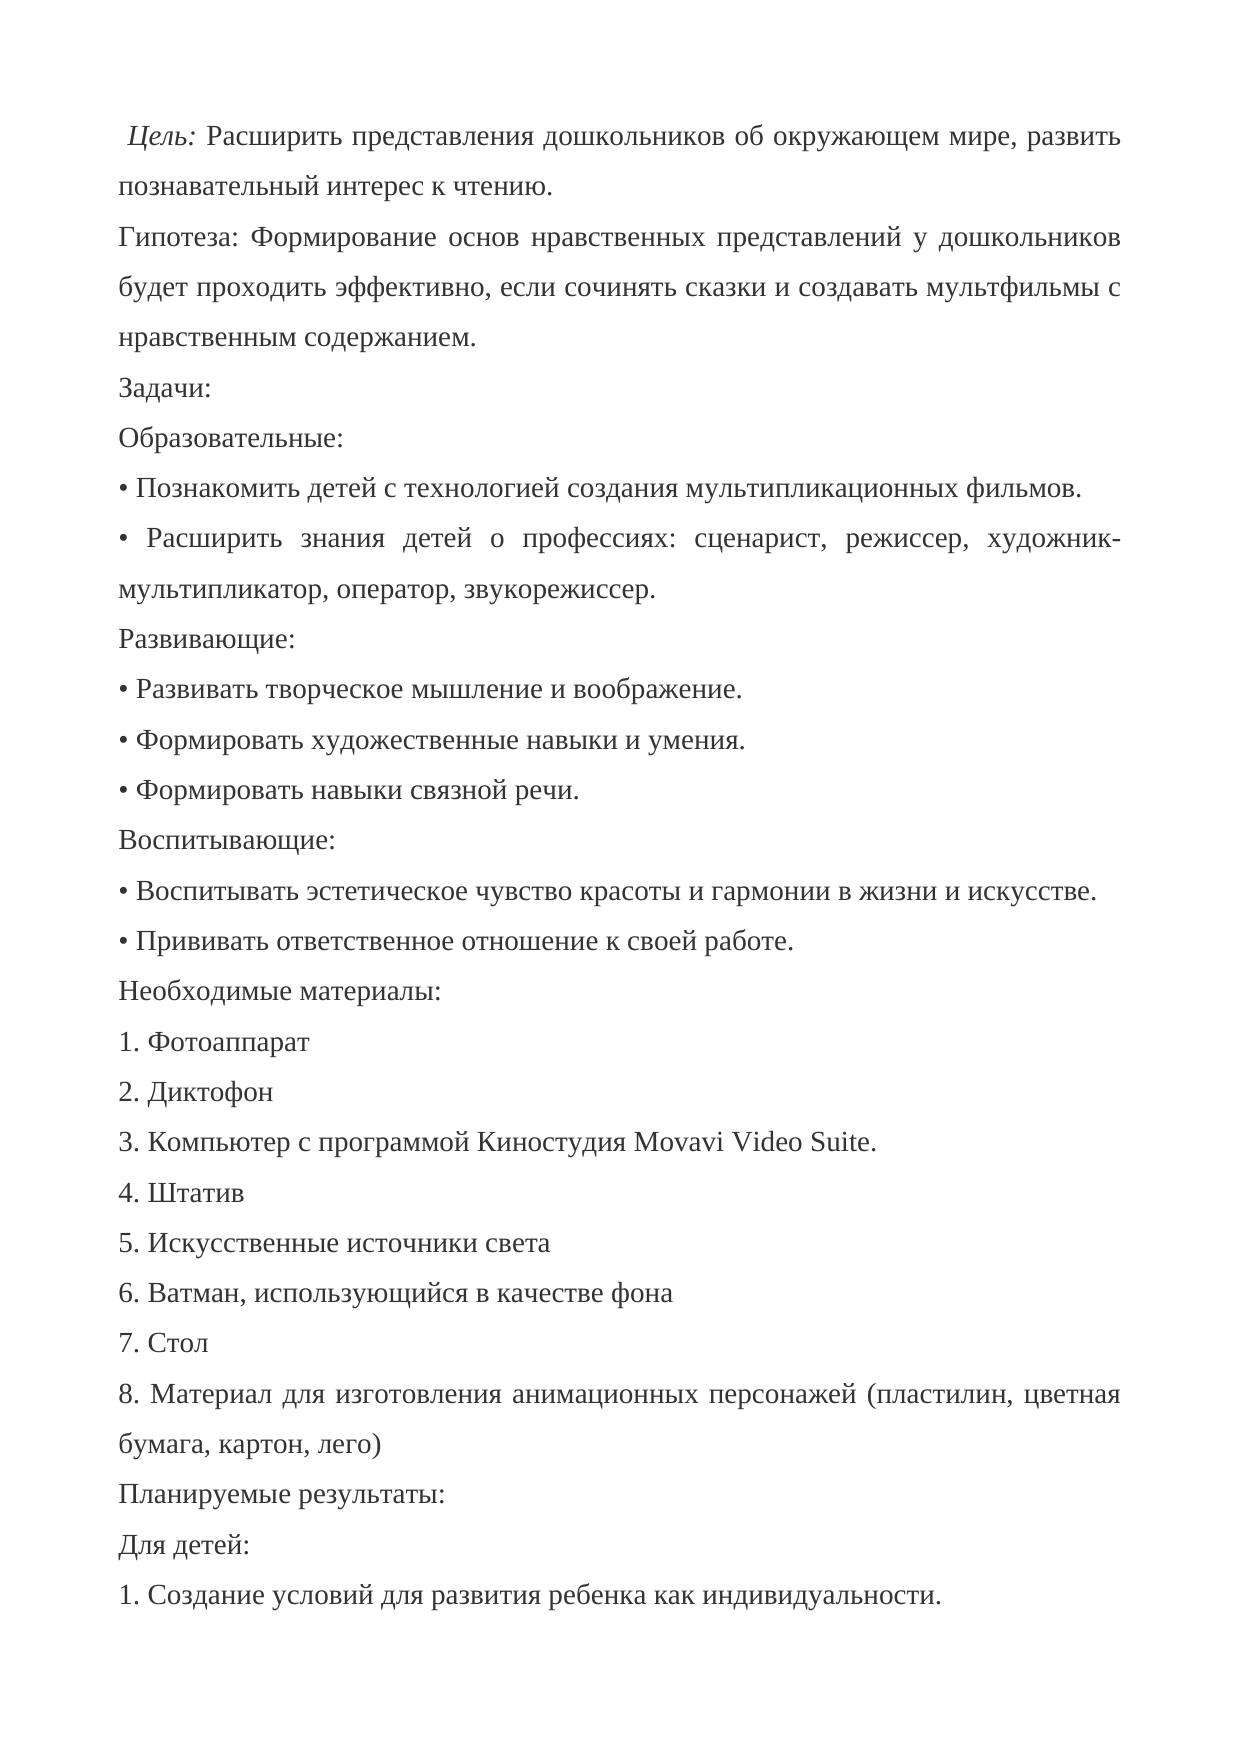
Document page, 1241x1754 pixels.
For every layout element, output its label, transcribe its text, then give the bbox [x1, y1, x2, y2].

text Гипотеза: Формирование основ нравственных представлений у дошкольников будет проходить эффективно, если сочинять сказки и создавать мультфильмы с нравственным содержанием. [118, 219, 1122, 353]
text • Познакомить детей с технологией создания мультипликационных фильмов. [118, 470, 1122, 504]
text Цель: Расширить представления дошкольников об окружающем мире, развить познавательный интерес к чтению. [118, 118, 1122, 202]
text • Расширить знания детей о профессиях: сценарист, режиссер, художник-мультипликатор, оператор, звукорежиссер. [118, 521, 1122, 604]
text Планируемые результаты: [118, 1477, 1122, 1510]
text Образовательные: [118, 420, 1122, 453]
text Для детей: [118, 1527, 1122, 1560]
text • Воспитывать эстетическое чувство красоты и гармонии в жизни и искусстве. [118, 873, 1122, 906]
text • Прививать ответственное отношение к своей работе. [118, 923, 1122, 957]
text Развивающие: [118, 621, 1122, 655]
text 1. Фотоаппарат [118, 1024, 1122, 1057]
text Задачи: [118, 370, 1122, 403]
text 6. Ватман, использующийся в качестве фона [118, 1275, 1122, 1309]
text • Формировать художественные навыки и умения. [118, 722, 1122, 755]
text 7. Cтол [118, 1326, 1122, 1359]
text 4. Штатив [118, 1175, 1122, 1208]
text Необходимые материалы: [118, 973, 1122, 1007]
text • Формировать навыки связной речи. [118, 772, 1122, 806]
text Воспитывающие: [118, 822, 1122, 856]
text 1. Создание условий для развития ребенка как индивидуальности. [118, 1577, 1122, 1611]
text 2. Диктофон [118, 1074, 1122, 1108]
text 5. Искусственные источники света [118, 1225, 1122, 1258]
text • Развивать творческое мышление и воображение. [118, 672, 1122, 705]
text 3. Компьютер с программой Киностудия Movavi Video Suite. [118, 1124, 1122, 1158]
text 8. Материал для изготовления анимационных персонажей (пластилин, цветная бумага, картон, лего) [118, 1376, 1122, 1460]
